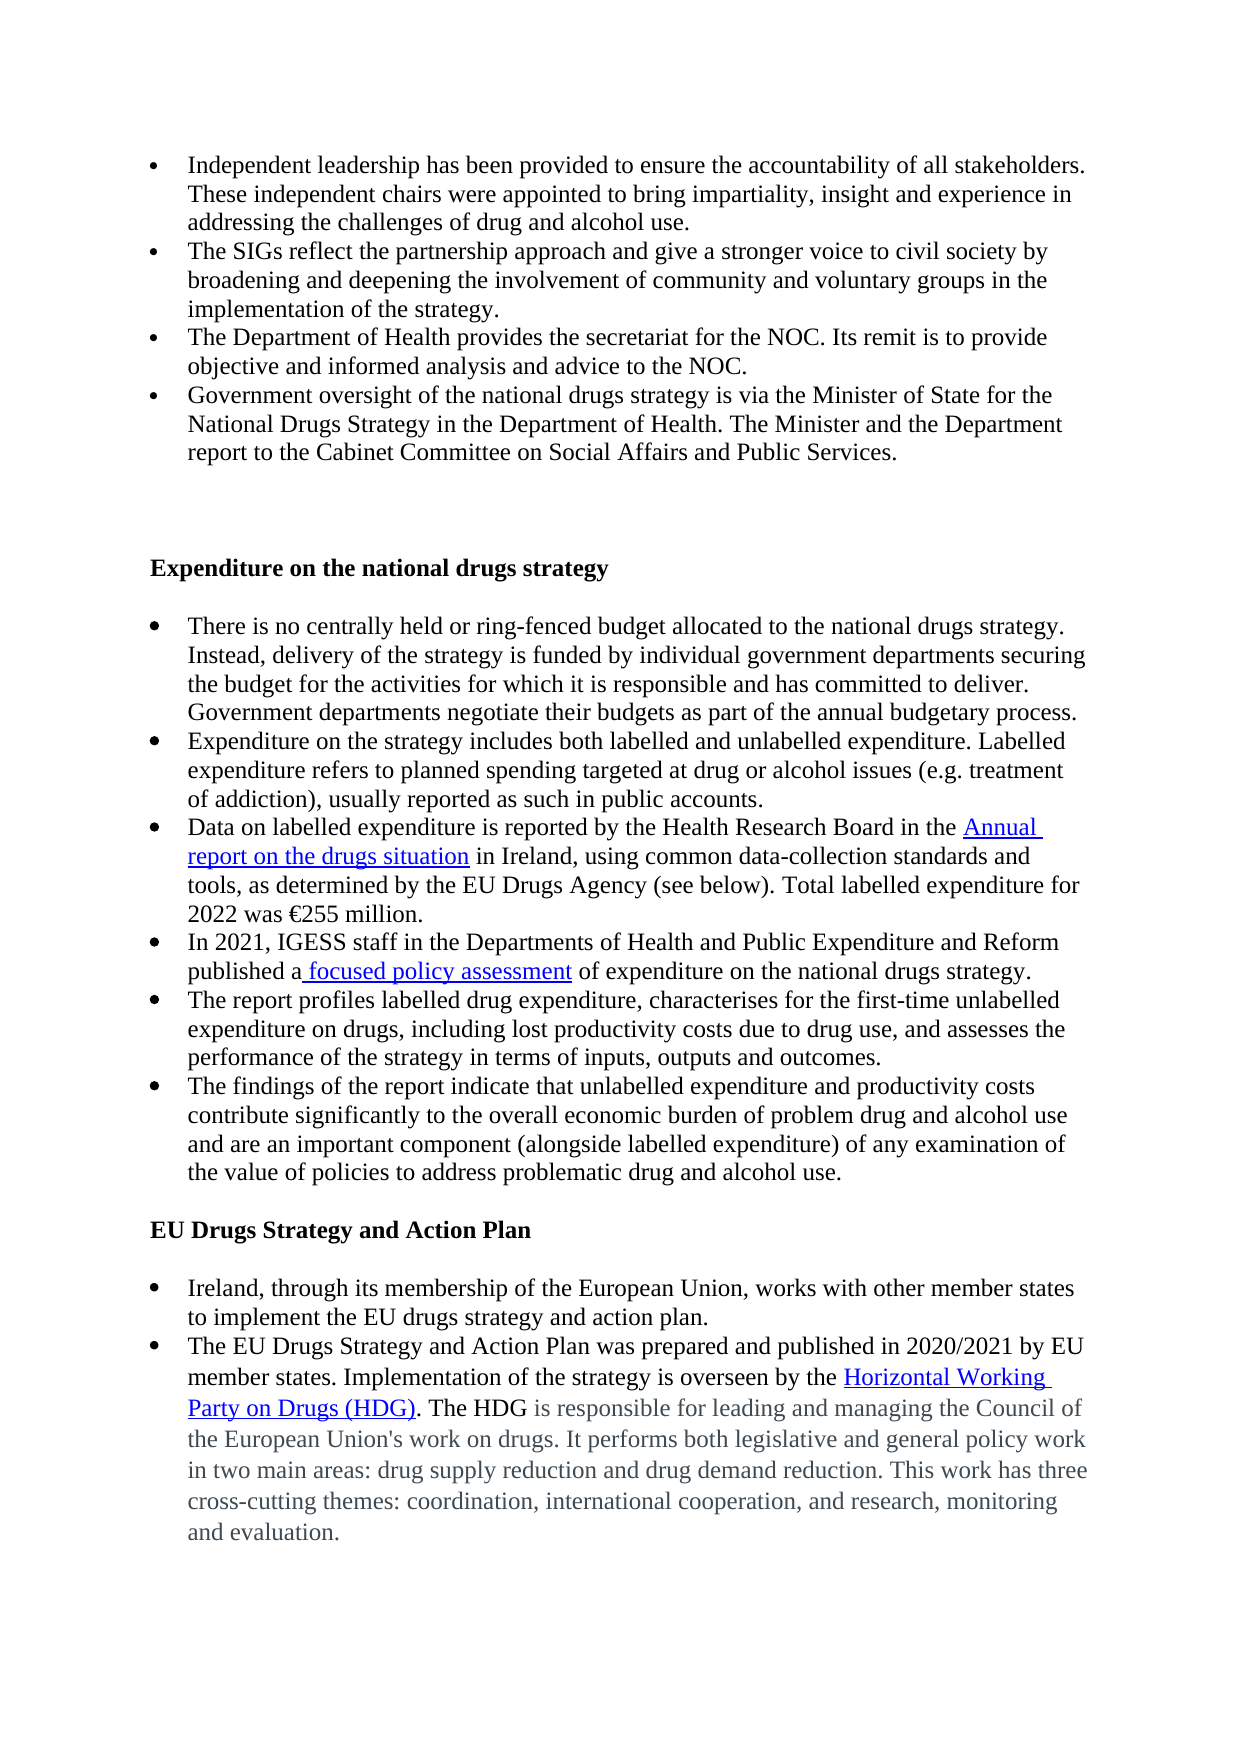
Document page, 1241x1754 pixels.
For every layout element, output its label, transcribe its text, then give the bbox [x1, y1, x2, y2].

list The findings of the report indicate that unlabelled expenditure and productivity costs contribute significantly to the overall economic burden of problem drug and alcohol use and are an important component (alongside labelled expenditure) of any examination of the value of policies to address problematic drug and alcohol use. [150, 1071, 1090, 1186]
list Expenditure on the strategy includes both labelled and unlabelled expenditure. Labelled expenditure refers to planned spending targeted at drug or alcohol issues (e.g. treatment of addiction), usually reported as such in public accounts. [150, 726, 1090, 812]
list Government oversight of the national drugs strategy is via the Minister of State for the National Drugs Strategy in the Department of Health. The Minister and the Department report to the Cabinet Committee on Social Affairs and Public Services. [150, 380, 1090, 466]
text Expenditure on the national drugs strategy [150, 553, 1090, 582]
list Independent leadership has been provided to ensure the accountability of all stakeholders. These independent chairs were appointed to bring impartiality, insight and experience in addressing the challenges of drug and alcohol use. [150, 150, 1090, 236]
list In 2021, IGESS staff in the Departments of Health and Public Expenditure and Reform published a focused policy assessment of expenditure on the national drugs strategy. [150, 927, 1090, 985]
list The report profiles labelled drug expenditure, characterises for the first-time unlabelled expenditure on drugs, including lost productivity costs due to drug use, and assesses the performance of the strategy in terms of inputs, outputs and outcomes. [150, 985, 1090, 1071]
list Ireland, through its membership of the European Union, works with other member states to implement the EU drugs strategy and action plan. [150, 1273, 1090, 1331]
list There is no centrally held or ring-fenced budget allocated to the national drugs strategy. Instead, delivery of the strategy is funded by individual government departments securing the budget for the activities for which it is responsible and has committed to deliver. Government departments negotiate their budgets as part of the annual budgetary process. [150, 611, 1090, 726]
list Data on labelled expenditure is reported by the Health Research Board in the Annual report on the drugs situation in Ireland, using common data-collection standards and tools, as determined by the EU Drugs Agency (see below). Total labelled expenditure for 2022 was €255 million. [150, 812, 1090, 927]
list The EU Drugs Strategy and Action Plan was prepared and published in 2020/2021 by EU member states. Implementation of the strategy is overseen by the Horizontal Working Party on Drugs (HDG). The HDG is responsible for leading and managing the Council of the European Union's work on drugs. It performs both legislative and general policy work in two main areas: drug supply reduction and drug demand reduction. This work has three cross-cutting themes: coordination, international cooperation, and research, monitoring and evaluation. [150, 1331, 1090, 1546]
text EU Drugs Strategy and Action Plan [150, 1215, 1090, 1244]
list The SIGs reflect the partnership approach and give a stronger voice to civil society by broadening and deepening the involvement of community and voluntary groups in the implementation of the strategy. [150, 236, 1090, 322]
list The Department of Health provides the secretariat for the NOC. Its remit is to provide objective and informed analysis and advice to the NOC. [150, 322, 1090, 380]
